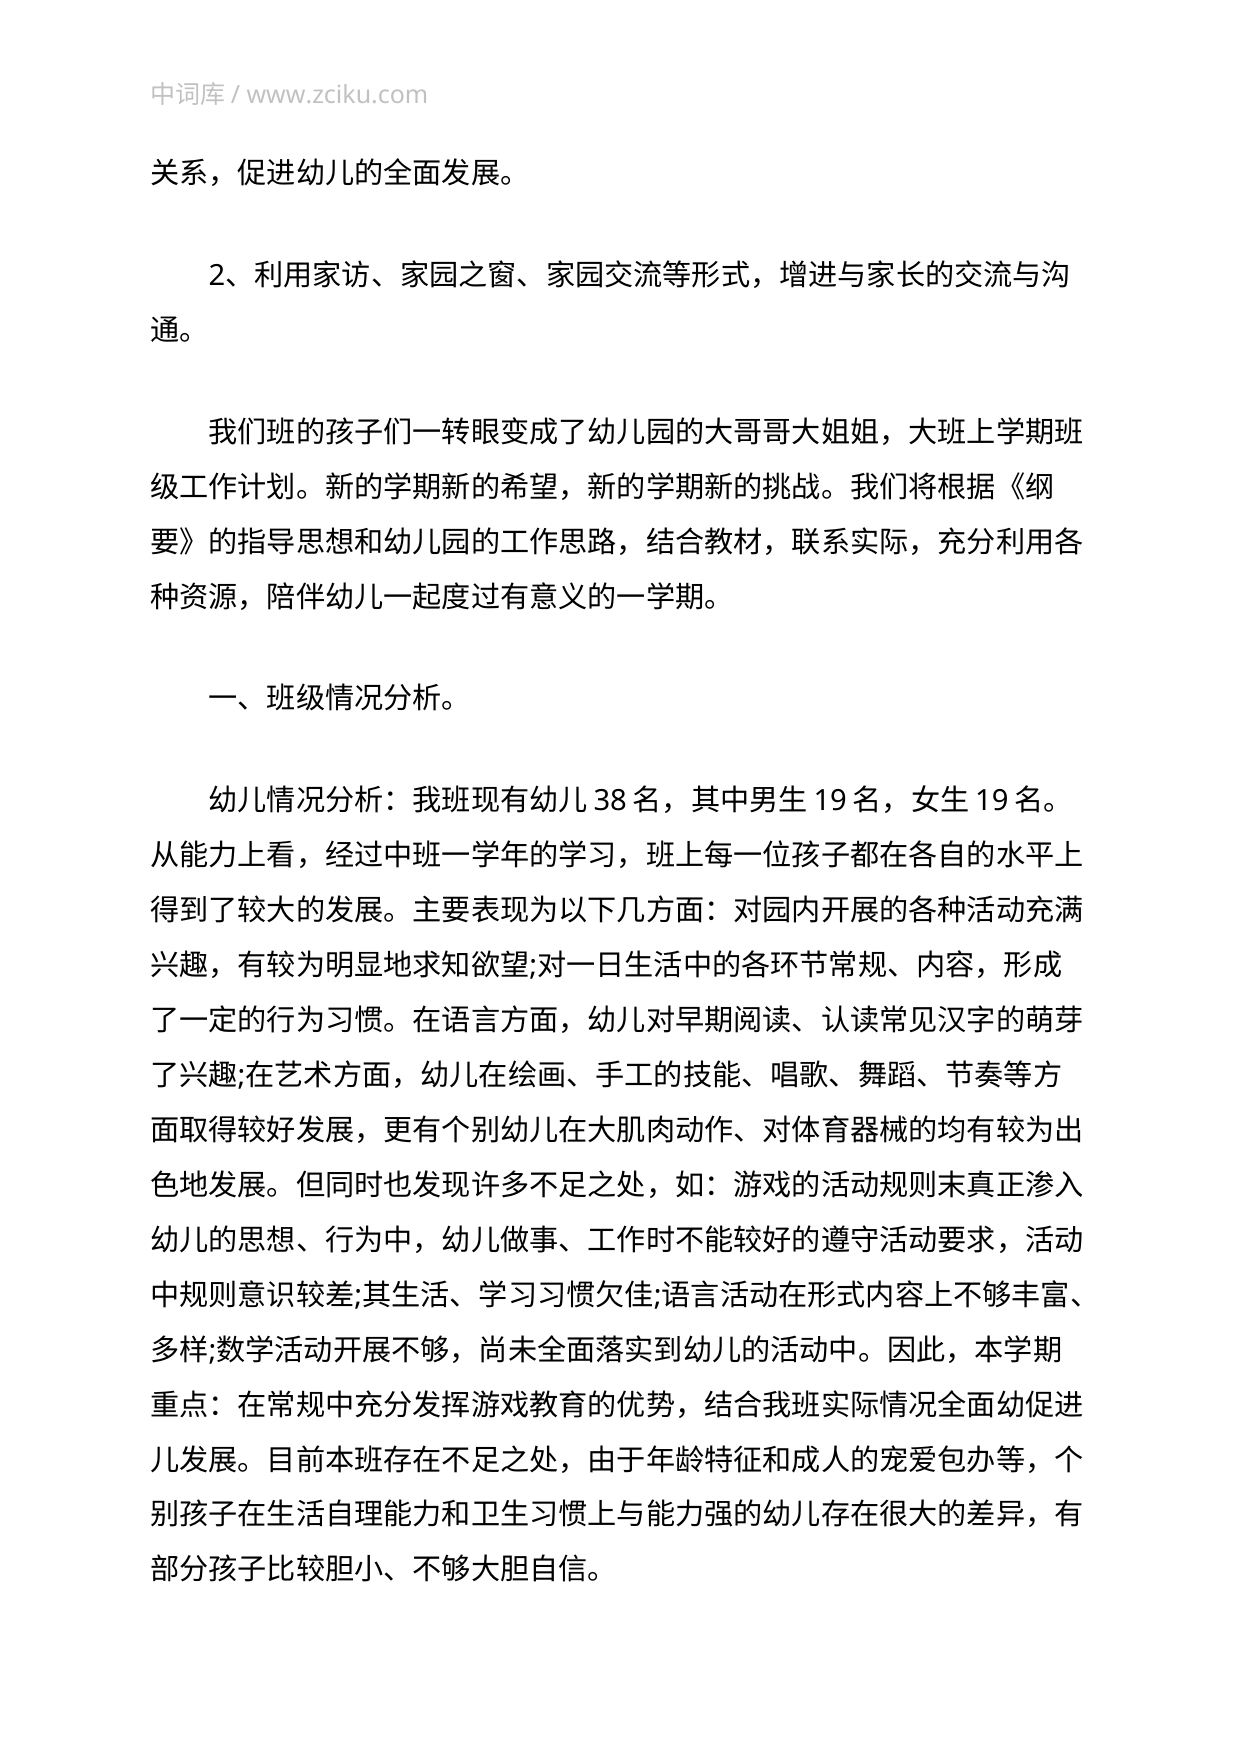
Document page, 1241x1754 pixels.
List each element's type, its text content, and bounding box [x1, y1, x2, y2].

text 一、班级情况分析。 [150, 675, 1090, 717]
text 幼儿情况分析：我班现有幼儿38名，其中男生19名，女生19名。从能力上看，经过中班一学年的学习，班上每一位孩子都在各自的水平上得到了较大的发展。主要表现为以下几方面：对园内开展的各种活动充满兴趣，有较为明显地求知欲望;对一日生活中的各环节常规、内容，形成了一定的行为习惯。在语言方面，幼儿对早期阅读、认读常见汉字的萌芽了兴趣;在艺术方面，幼儿在绘画、手工的技能、唱歌、舞蹈、节奏等方面取得较好发展，更有个别幼儿在大肌肉动作、对体育器械的均有较为出色地发展。但同时也发现许多不足之处，如：游戏的活动规则末真正渗入幼儿的思想、行为中，幼儿做事、工作时不能较好的遵守活动要求，活动中规则意识较差;其生活、学习习惯欠佳;语言活动在形式内容上不够丰富、多样;数学活动开展不够，尚未全面落实到幼儿的活动中。因此，本学期重点：在常规中充分发挥游戏教育的优势，结合我班实际情况全面幼促进儿发展。目前本班存在不足之处，由于年龄特征和成人的宠爱包办等，个别孩子在生活自理能力和卫生习惯上与能力强的幼儿存在很大的差异，有部分孩子比较胆小、不够大胆自信。 [150, 777, 1090, 1588]
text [150, 150, 1090, 192]
text 2、利用家访、家园之窗、家园交流等形式，增进与家长的交流与沟通。 [150, 252, 1090, 349]
text 我们班的孩子们一转眼变成了幼儿园的大哥哥大姐姐，大班上学期班级工作计划。新的学期新的希望，新的学期新的挑战。我们将根据《纲要》的指导思想和幼儿园的工作思路，结合教材，联系实际，充分利用各种资源，陪伴幼儿一起度过有意义的一学期。 [150, 408, 1090, 616]
